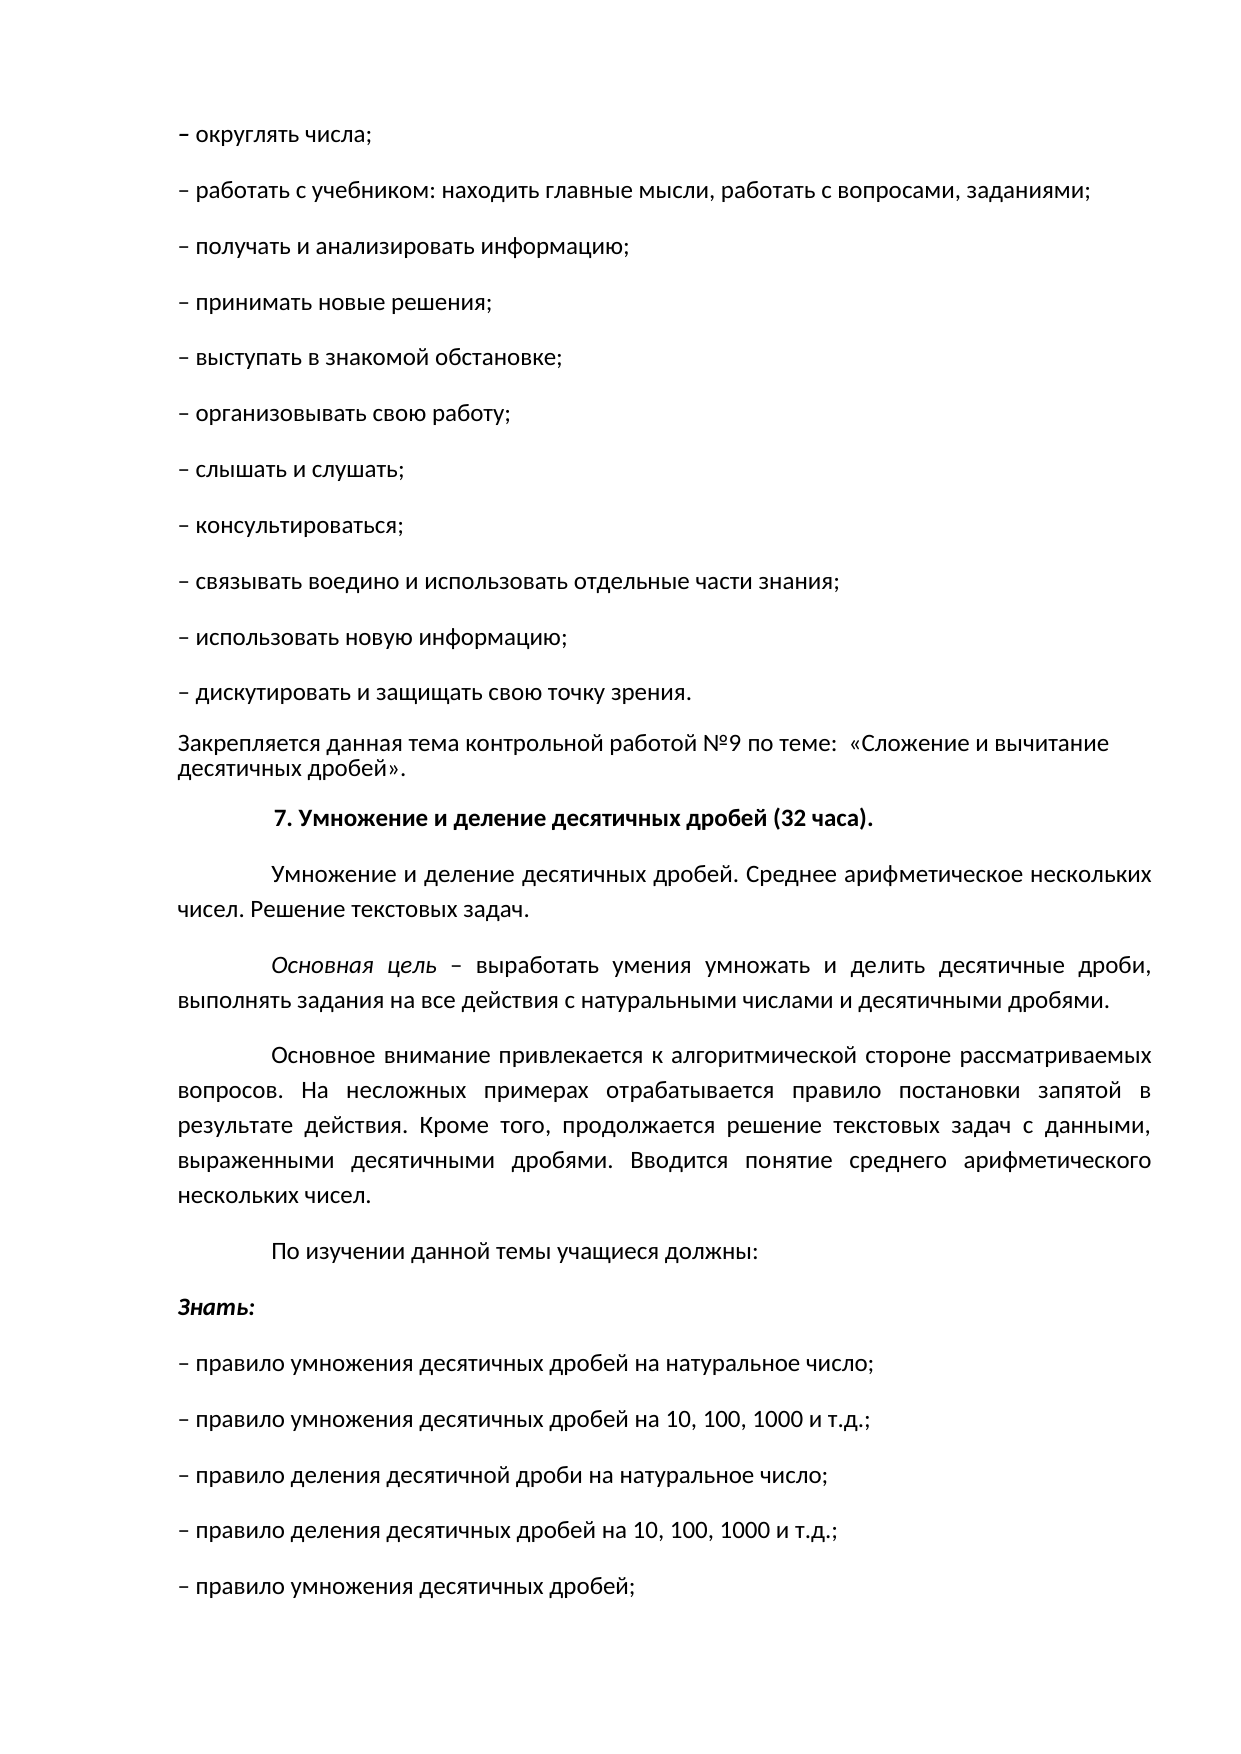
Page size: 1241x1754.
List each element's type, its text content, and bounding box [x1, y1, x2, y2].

text – консультироваться; [177, 509, 1152, 539]
text – выступать в знакомой обстановке; [177, 341, 1152, 372]
text Основная цель – выработать умения умножать и делить десятичные дроби, выполнять задания на все действия с натуральными числами и десятичными дробями. [177, 949, 1152, 1014]
text Закрепляется данная тема контрольной работой №9 по теме: «Сложение и вычитание десятичных дробей». [177, 732, 1138, 781]
text Умножение и деление десятичных дробей. Среднее арифметическое нескольких чисел. Решение текстовых задач. [177, 858, 1152, 923]
text По изучении данной темы учащиеся должны: [177, 1235, 1152, 1266]
text – правило умножения десятичных дробей; [177, 1570, 1152, 1601]
text – работать с учебником: находить главные мысли, работать с вопросами, заданиями; [177, 174, 1152, 204]
text 7. Умножение и деление десятичных дробей (32 часа). [177, 802, 1152, 833]
text – округлять числа; [177, 118, 1152, 149]
text – организовывать свою работу; [177, 397, 1152, 428]
text – связывать воедино и использовать отдельные части знания; [177, 565, 1152, 595]
text – принимать новые решения; [177, 286, 1152, 316]
text – правило умножения десятичных дробей на натуральное число; [177, 1347, 1152, 1378]
text – правило умножения десятичных дробей на 10, 100, 1000 и т.д.; [177, 1403, 1152, 1433]
text – использовать новую информацию; [177, 621, 1152, 651]
text Знать: [177, 1291, 1152, 1322]
text – правило деления десятичной дроби на натуральное число; [177, 1459, 1152, 1489]
text – правило деления десятичных дробей на 10, 100, 1000 и т.д.; [177, 1514, 1152, 1545]
text – дискутировать и защищать свою точку зрения. [177, 676, 1152, 707]
text – слышать и слушать; [177, 453, 1152, 484]
text – получать и анализировать информацию; [177, 230, 1152, 260]
text Основное внимание привлекается к алгоритмической стороне рассматриваемых вопросов. На несложных примерах отрабатывается правило постановки запятой в результате действия. Кроме того, продолжается решение текстовых задач с данными, выраженными десятичными дробями. Вводится понятие среднего арифметического нескольких чисел. [177, 1039, 1152, 1210]
